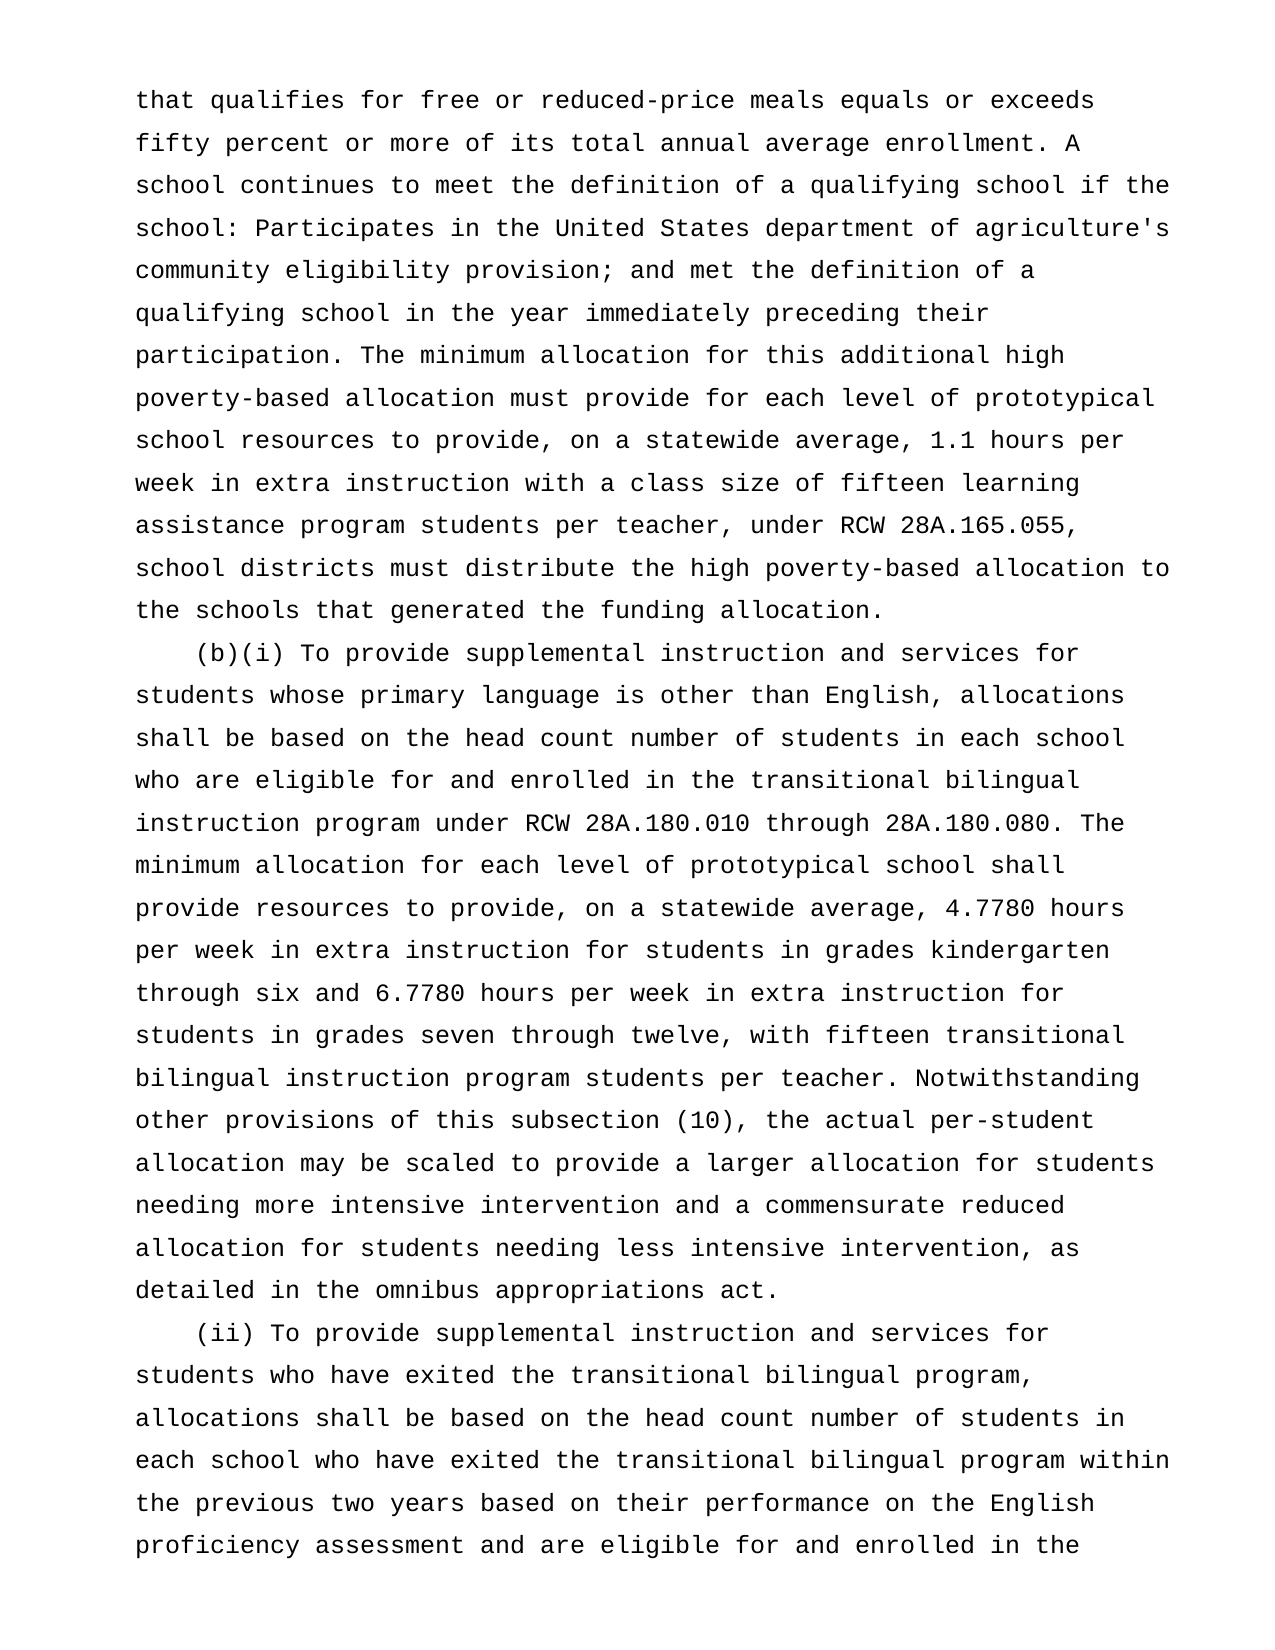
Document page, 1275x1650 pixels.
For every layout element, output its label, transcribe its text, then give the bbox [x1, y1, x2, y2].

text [135, 75, 1170, 627]
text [135, 1307, 1170, 1562]
text (b)(i) To provide supplemental instruction and services for students whose primary language is other than English, allocations shall be based on the head count number of students in each school who are eligible for and enrolled in the transitional bilingual instruction program under RCW 28A.180.010 through 28A.180.080. The minimum allocation for each level of prototypical school shall provide resources to provide, on a statewide average, 4.7780 hours per week in extra instruction for students in grades kindergarten through six and 6.7780 hours per week in extra instruction for students in grades seven through twelve, with fifteen transitional bilingual instruction program students per teacher. Notwithstanding other provisions of this subsection (10), the actual per-student allocation may be scaled to provide a larger allocation for students needing more intensive intervention and a commensurate reduced allocation for students needing less intensive intervention, as detailed in the omnibus appropriations act. [135, 627, 1170, 1307]
